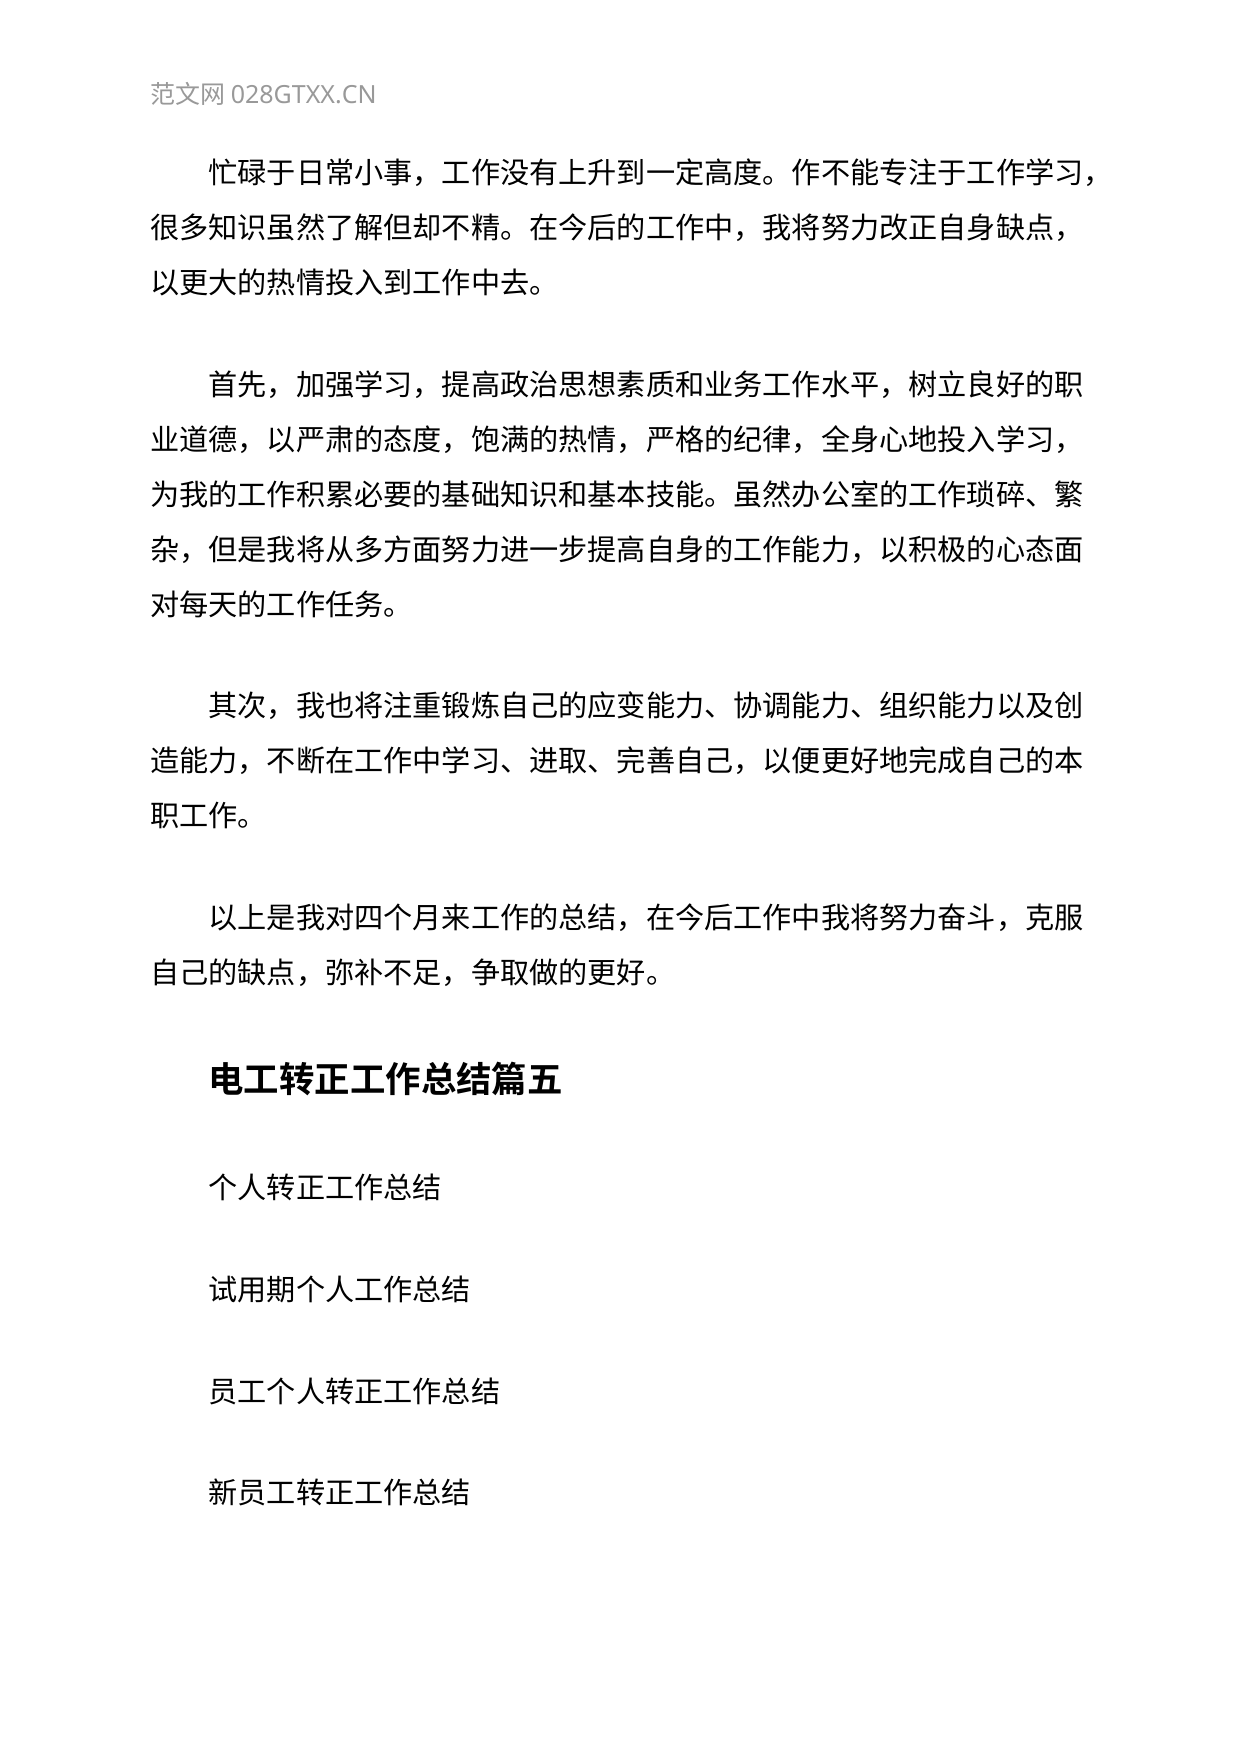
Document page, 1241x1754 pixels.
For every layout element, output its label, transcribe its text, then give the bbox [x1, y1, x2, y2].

text 电工转正工作总结篇五 [150, 1051, 1090, 1102]
text 以上是我对四个月来工作的总结，在今后工作中我将努力奋斗，克服自己的缺点，弥补不足，争取做的更好。 [150, 894, 1090, 992]
text 忙碌于日常小事，工作没有上升到一定高度。作不能专注于工作学习，很多知识虽然了解但却不精。在今后的工作中，我将努力改正自身缺点，以更大的热情投入到工作中去。 [150, 150, 1090, 302]
text 个人转正工作总结 [150, 1164, 1090, 1207]
text 新员工转正工作总结 [150, 1470, 1090, 1512]
text 首先，加强学习，提高政治思想素质和业务工作水平，树立良好的职业道德，以严肃的态度，饱满的热情，严格的纪律，全身心地投入学习，为我的工作积累必要的基础知识和基本技能。虽然办公室的工作琐碎、繁杂，但是我将从多方面努力进一步提高自身的工作能力，以积极的心态面对每天的工作任务。 [150, 362, 1090, 623]
text 其次，我也将注重锻炼自己的应变能力、协调能力、组织能力以及创造能力，不断在工作中学习、进取、完善自己，以便更好地完成自己的本职工作。 [150, 683, 1090, 835]
text 试用期个人工作总结 [150, 1266, 1090, 1309]
text 员工个人转正工作总结 [150, 1368, 1090, 1410]
